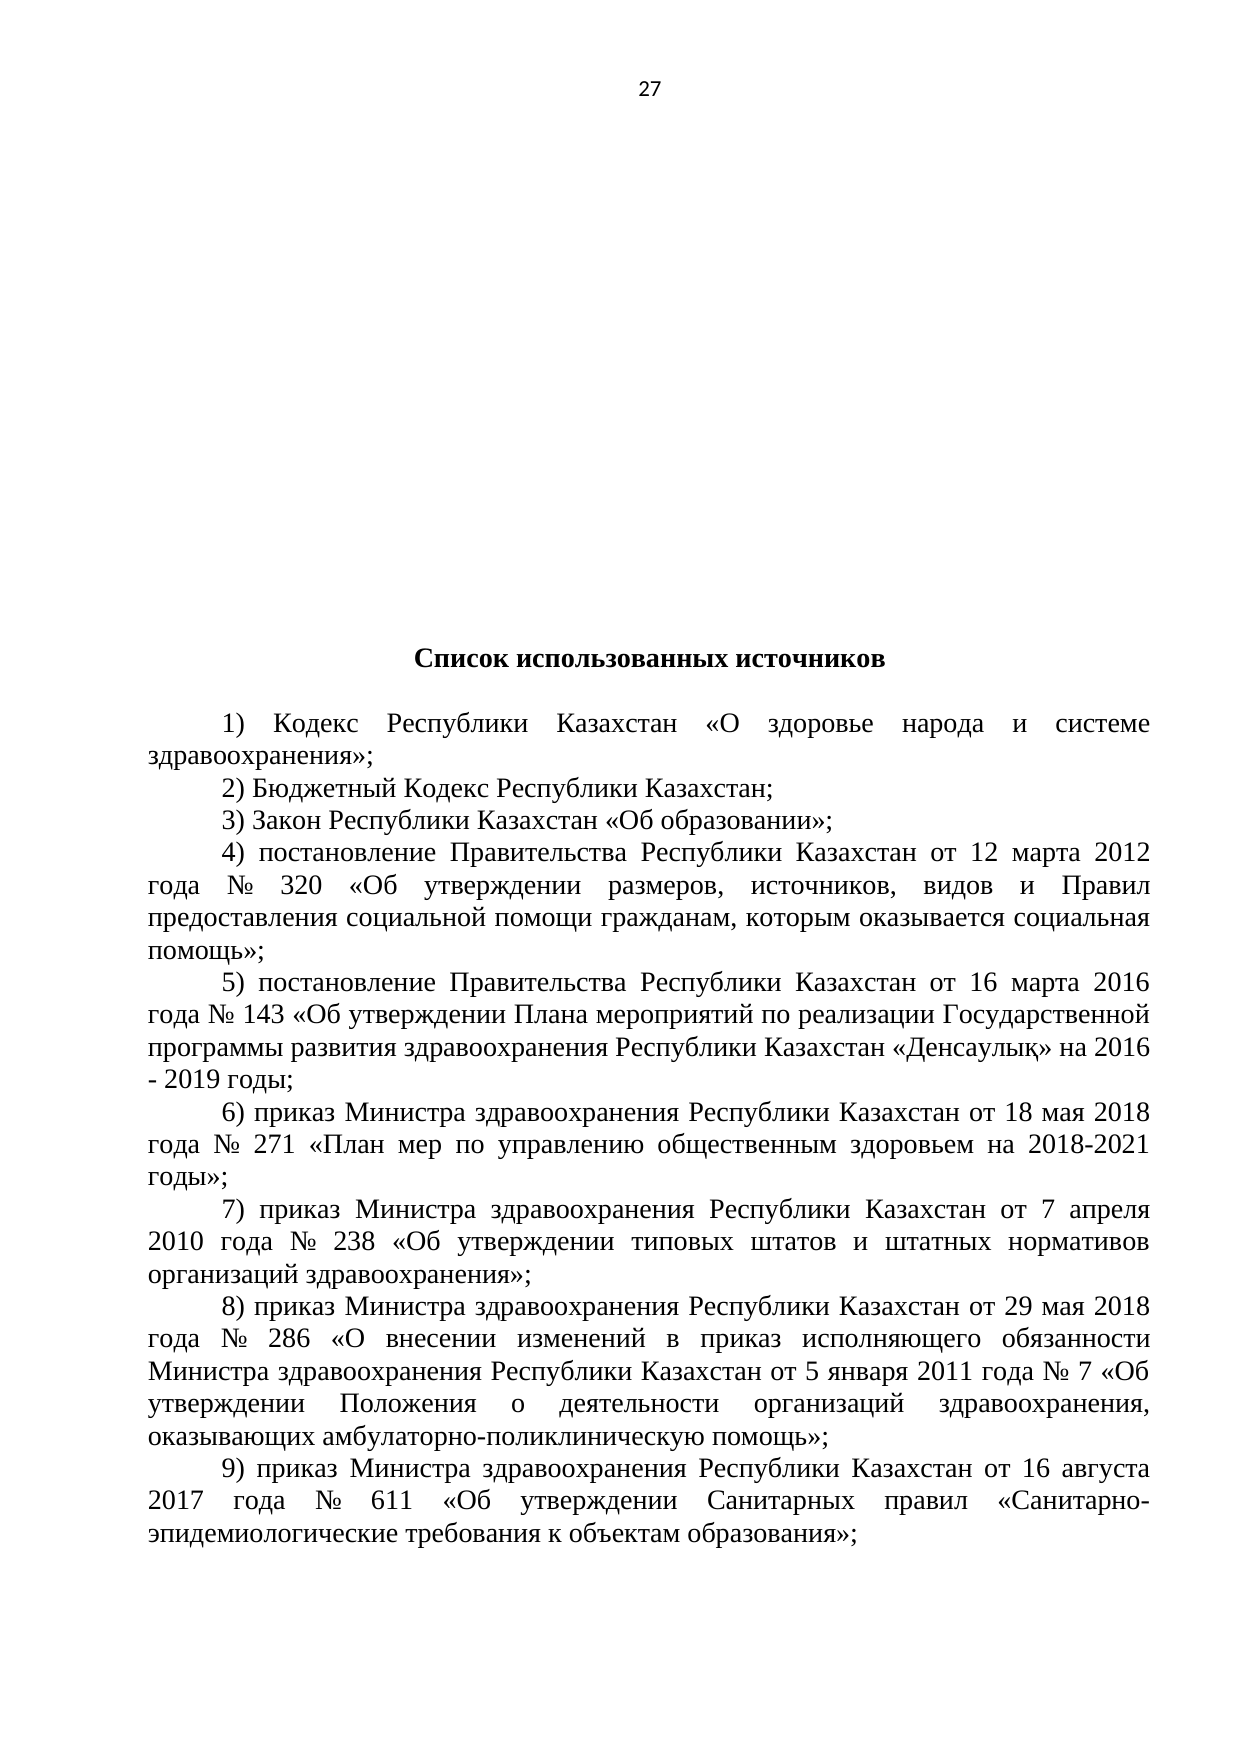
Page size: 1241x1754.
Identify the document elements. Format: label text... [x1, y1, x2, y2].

text 6) приказ Министра здравоохранения Республики Казахстан от 18 мая 2018 года № 271 «План мер по управлению общественным здоровьем на 2018-2021 годы»; [148, 1095, 1152, 1192]
text 7) приказ Министра здравоохранения Республики Казахстан от 7 апреля 2010 года № 238 «Об утверждении типовых штатов и штатных нормативов организаций здравоохранения»; [148, 1192, 1152, 1289]
text 3) Закон Республики Казахстан «Об образовании»; [148, 803, 1152, 836]
text 4) постановление Правительства Республики Казахстан от 12 марта 2012 года № 320 «Об утверждении размеров, источников, видов и Правил предоставления социальной помощи гражданам, которым оказывается социальная помощь»; [148, 836, 1152, 965]
text 2) Бюджетный Кодекс Республики Казахстан; [148, 771, 1152, 803]
text 1) Кодекс Республики Казахстан «О здоровье народа и системе здравоохранения»; [148, 706, 1152, 771]
text 8) приказ Министра здравоохранения Республики Казахстан от 29 мая 2018 года № 286 «О внесении изменений в приказ исполняющего обязанности Министра здравоохранения Республики Казахстан от 5 января 2011 года № 7 «Об утверждении Положения о деятельности организаций здравоохранения, оказывающих амбулаторно-поликлиническую помощь»; [148, 1289, 1152, 1451]
text Список использованных источников [148, 641, 1152, 673]
text 9) приказ Министра здравоохранения Республики Казахстан от 16 августа 2017 года № 611 «Об утверждении Санитарных правил «Санитарно-эпидемиологические требования к объектам образования»; [148, 1451, 1152, 1548]
text 5) постановление Правительства Республики Казахстан от 16 марта 2016 года № 143 «Об утверждении Плана мероприятий по реализации Государственной программы развития здравоохранения Республики Казахстан «Денсаулық» на 2016 - 2019 годы; [148, 965, 1152, 1095]
